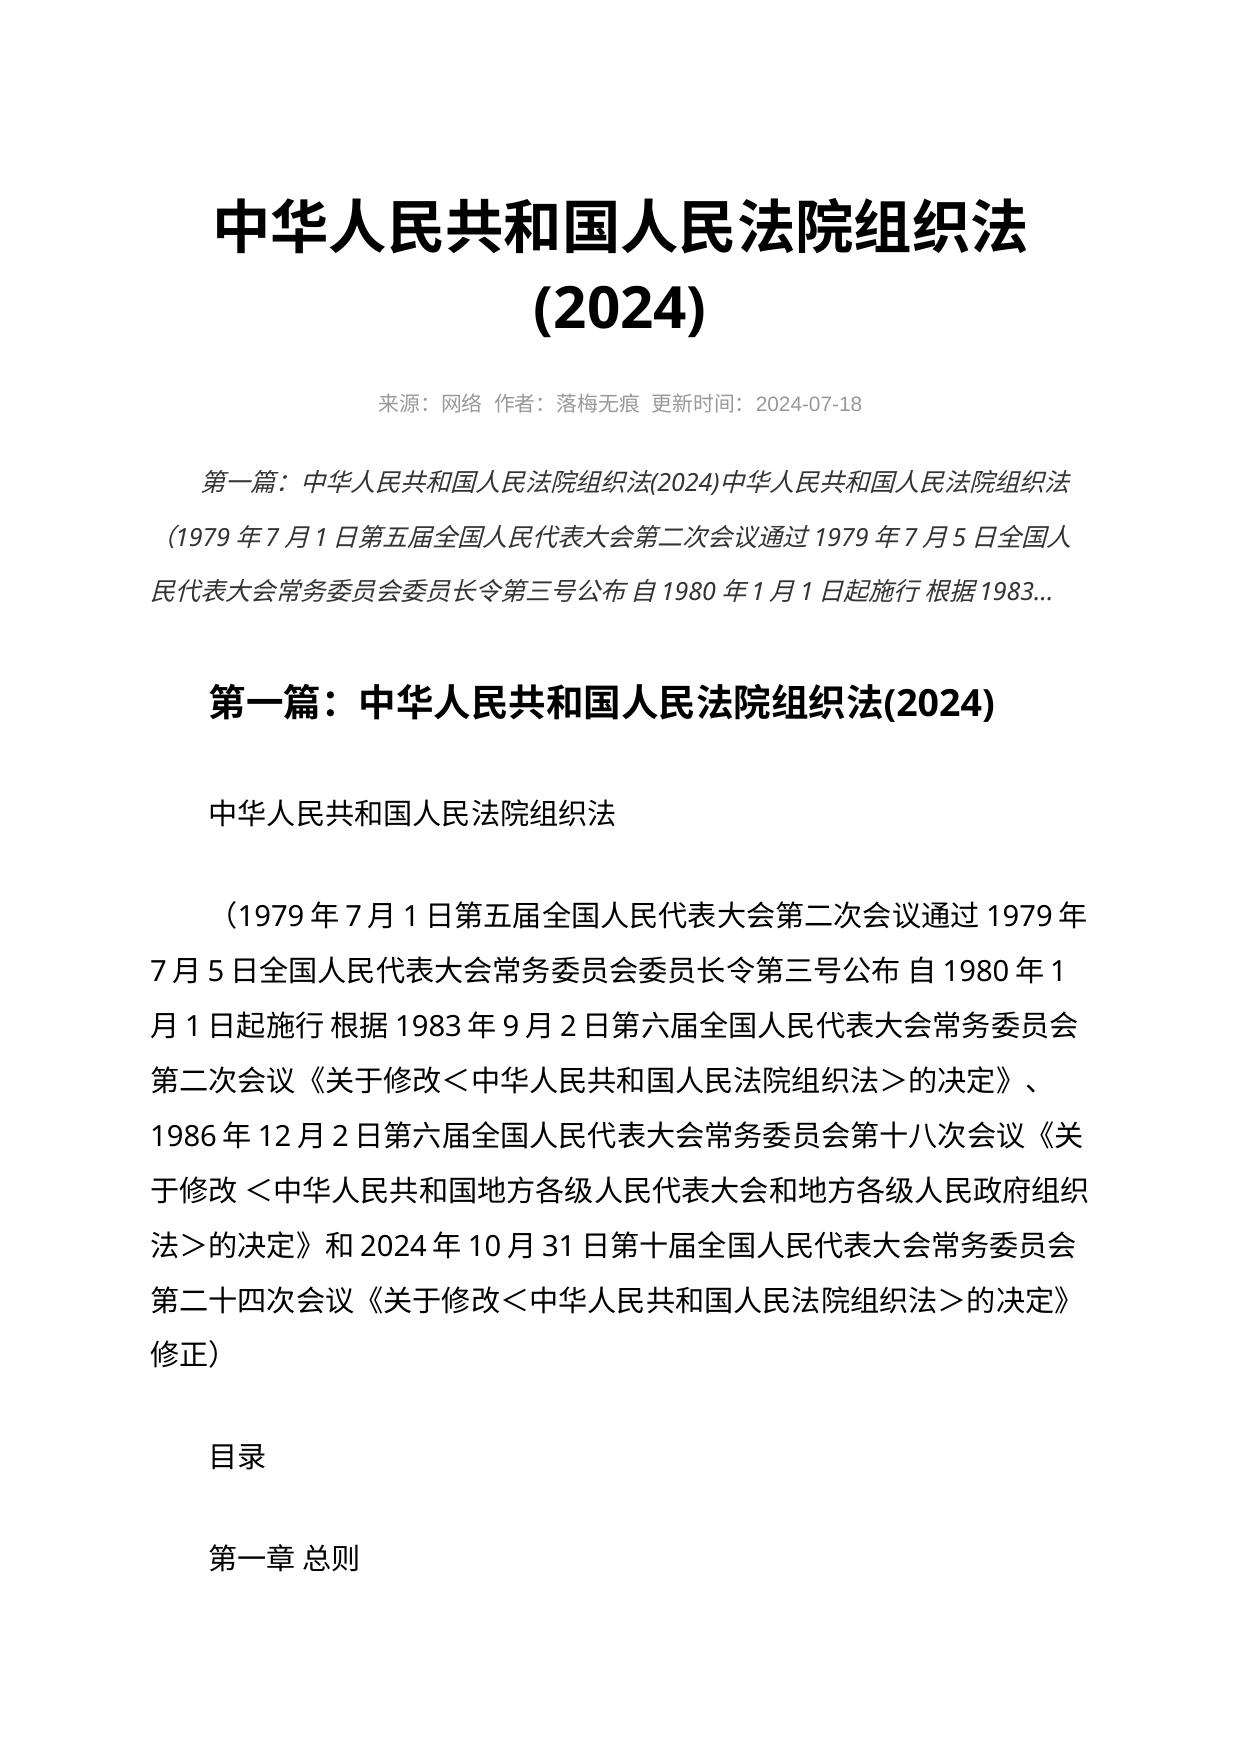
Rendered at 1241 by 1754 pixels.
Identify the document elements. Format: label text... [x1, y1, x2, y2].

subtitle 中华人民共和国人民法院组织法(2024) [150, 181, 1090, 345]
text 来源：网络 作者：落梅无痕 更新时间：2024-07-18 [150, 392, 1090, 416]
text 目录 [150, 1434, 1090, 1476]
text 中华人民共和国人民法院组织法 [150, 791, 1090, 833]
text （1979年7月1日第五届全国人民代表大会第二次会议通过 1979年7月5日全国人民代表大会常务委员会委员长令第三号公布 自1980年1月1日起施行 根据1983年9月2日第六届全国人民代表大会常务委员会第二次会议《关于修改＜中华人民共和国人民法院组织法＞的决定》、1986年12月2日第六届全国人民代表大会常务委员会第十八次会议《关于修改 ＜中华人民共和国地方各级人民代表大会和地方各级人民政府组织法＞的决定》和2024年10月31日第十届全国人民代表大会常务委员会第二十四次会议《关于修改＜中华人民共和国人民法院组织法＞的决定》修正） [150, 892, 1090, 1374]
text 第一篇：中华人民共和国人民法院组织法(2024)中华人民共和国人民法院组织法（1979年7月1日第五届全国人民代表大会第二次会议通过 1979年7月5日全国人民代表大会常务委员会委员长令第三号公布 自1980年1月1日起施行 根据1983... [150, 463, 1090, 608]
text 第一篇：中华人民共和国人民法院组织法(2024) [150, 673, 1090, 727]
text 第一章 总则 [150, 1536, 1090, 1578]
